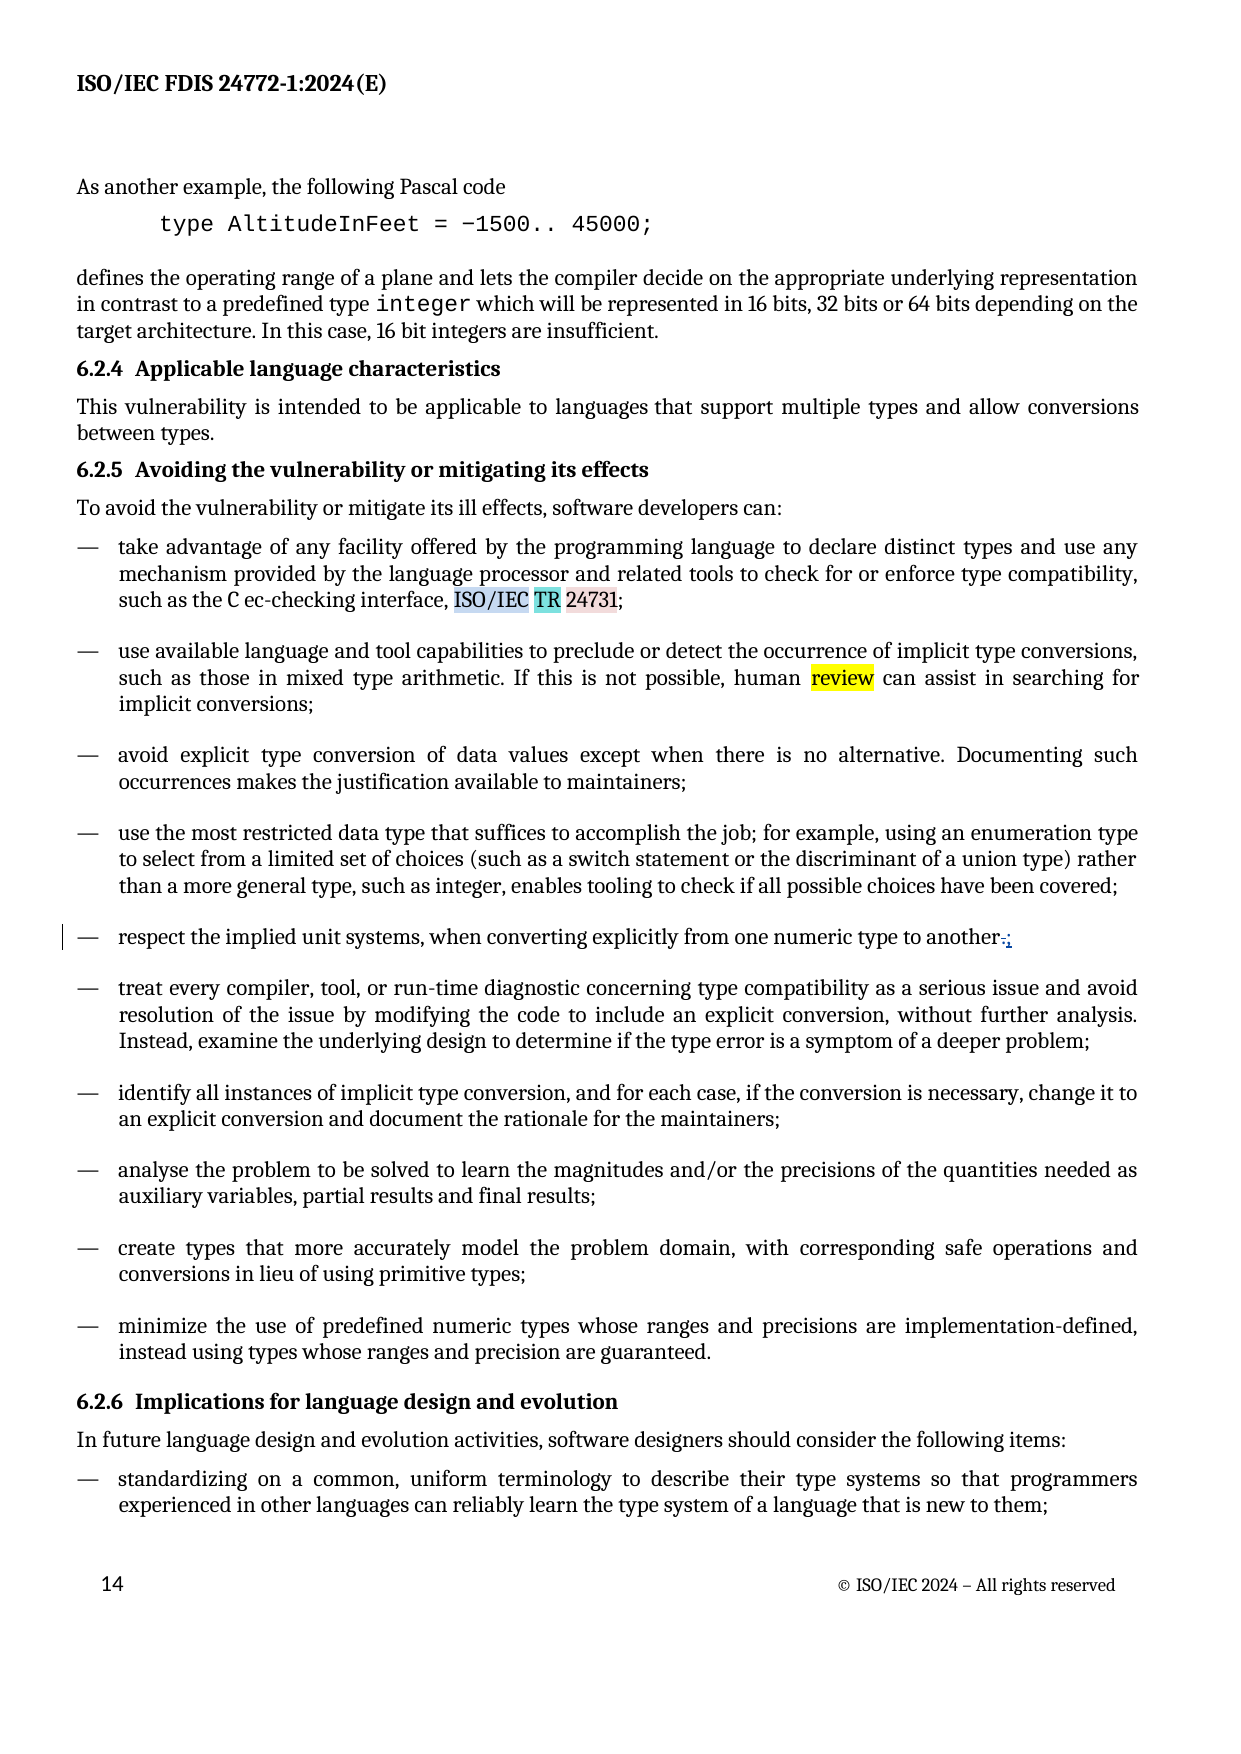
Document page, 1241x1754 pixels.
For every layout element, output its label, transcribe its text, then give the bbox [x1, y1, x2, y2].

subtitle Applicable language characteristics [76, 357, 1140, 381]
text defines the operating range of a plane and lets the compiler decide on the appropriate underlying representation in contrast to a predefined type integer which will be represented in 16 bits, 32 bits or 64 bits depending on the target architecture. In this case, 16 bit integers are insufficient. [76, 264, 1140, 344]
text As another example, the following Pascal code [76, 173, 1140, 200]
text In future language design and evolution activities, software designers should consider the following items: [76, 1427, 1140, 1453]
text To avoid the vulnerability or mitigate its ill effects, software developers can: [76, 495, 1140, 521]
list — analyse the problem to be solved to learn the magnitudes and/or the precisions of the quantities needed as auxiliary variables, partial results and final results; [76, 1157, 1140, 1210]
list — standardizing on a common, uniform terminology to describe their type systems so that programmers experienced in other languages can reliably learn the type system of a language that is new to them; [76, 1465, 1140, 1518]
list — use the most restricted data type that suffices to accomplish the job; for example, using an enumeration type to select from a limited set of choices (such as a switch statement or the discriminant of a union type) rather than a more general type, such as integer, enables tooling to check if all possible choices have been covered; [76, 820, 1140, 899]
list — treat every compiler, tool, or run-time diagnostic concerning type compatibility as a serious issue and avoid resolution of the issue by modifying the code to include an explicit conversion, without further analysis. Instead, examine the underlying design to determine if the type error is a symptom of a deeper problem; [76, 975, 1140, 1054]
subtitle Avoiding the vulnerability or mitigating its effects [76, 459, 1140, 483]
list — take advantage of any facility offered by the programming language to declare distinct types and use any mechanism provided by the language processor and related tools to check for or enforce type compatibility, such as the C ec-checking interface, ISO/IEC TR 24731; [76, 534, 1140, 613]
list — minimize the use of predefined numeric types whose ranges and precisions are implementation-defined, instead using types whose ranges and precision are guaranteed. [76, 1312, 1140, 1365]
list — respect the implied unit systems, when converting explicitly from one numeric type to another [76, 924, 1140, 950]
list — avoid explicit type conversion of data values except when there is no alternative. Documenting such occurrences makes the justification available to maintainers; [76, 742, 1140, 795]
text This vulnerability is intended to be applicable to languages that support multiple types and allow conversions between types. [76, 393, 1140, 446]
text type AltitudeInFeet = −1500.. 45000; [76, 212, 1140, 238]
list — use available language and tool capabilities to preclude or detect the occurrence of implicit type conversions, such as those in mixed type arithmetic. If this is not possible, human review can assist in searching for implicit conversions; [76, 638, 1140, 717]
list — create types that more accurately model the problem domain, with corresponding safe operations and conversions in lieu of using primitive types; [76, 1235, 1140, 1287]
list — identify all instances of implicit type conversion, and for each case, if the conversion is necessary, change it to an explicit conversion and document the rationale for the maintainers; [76, 1079, 1140, 1132]
subtitle Implications for language design and evolution [76, 1390, 1140, 1414]
